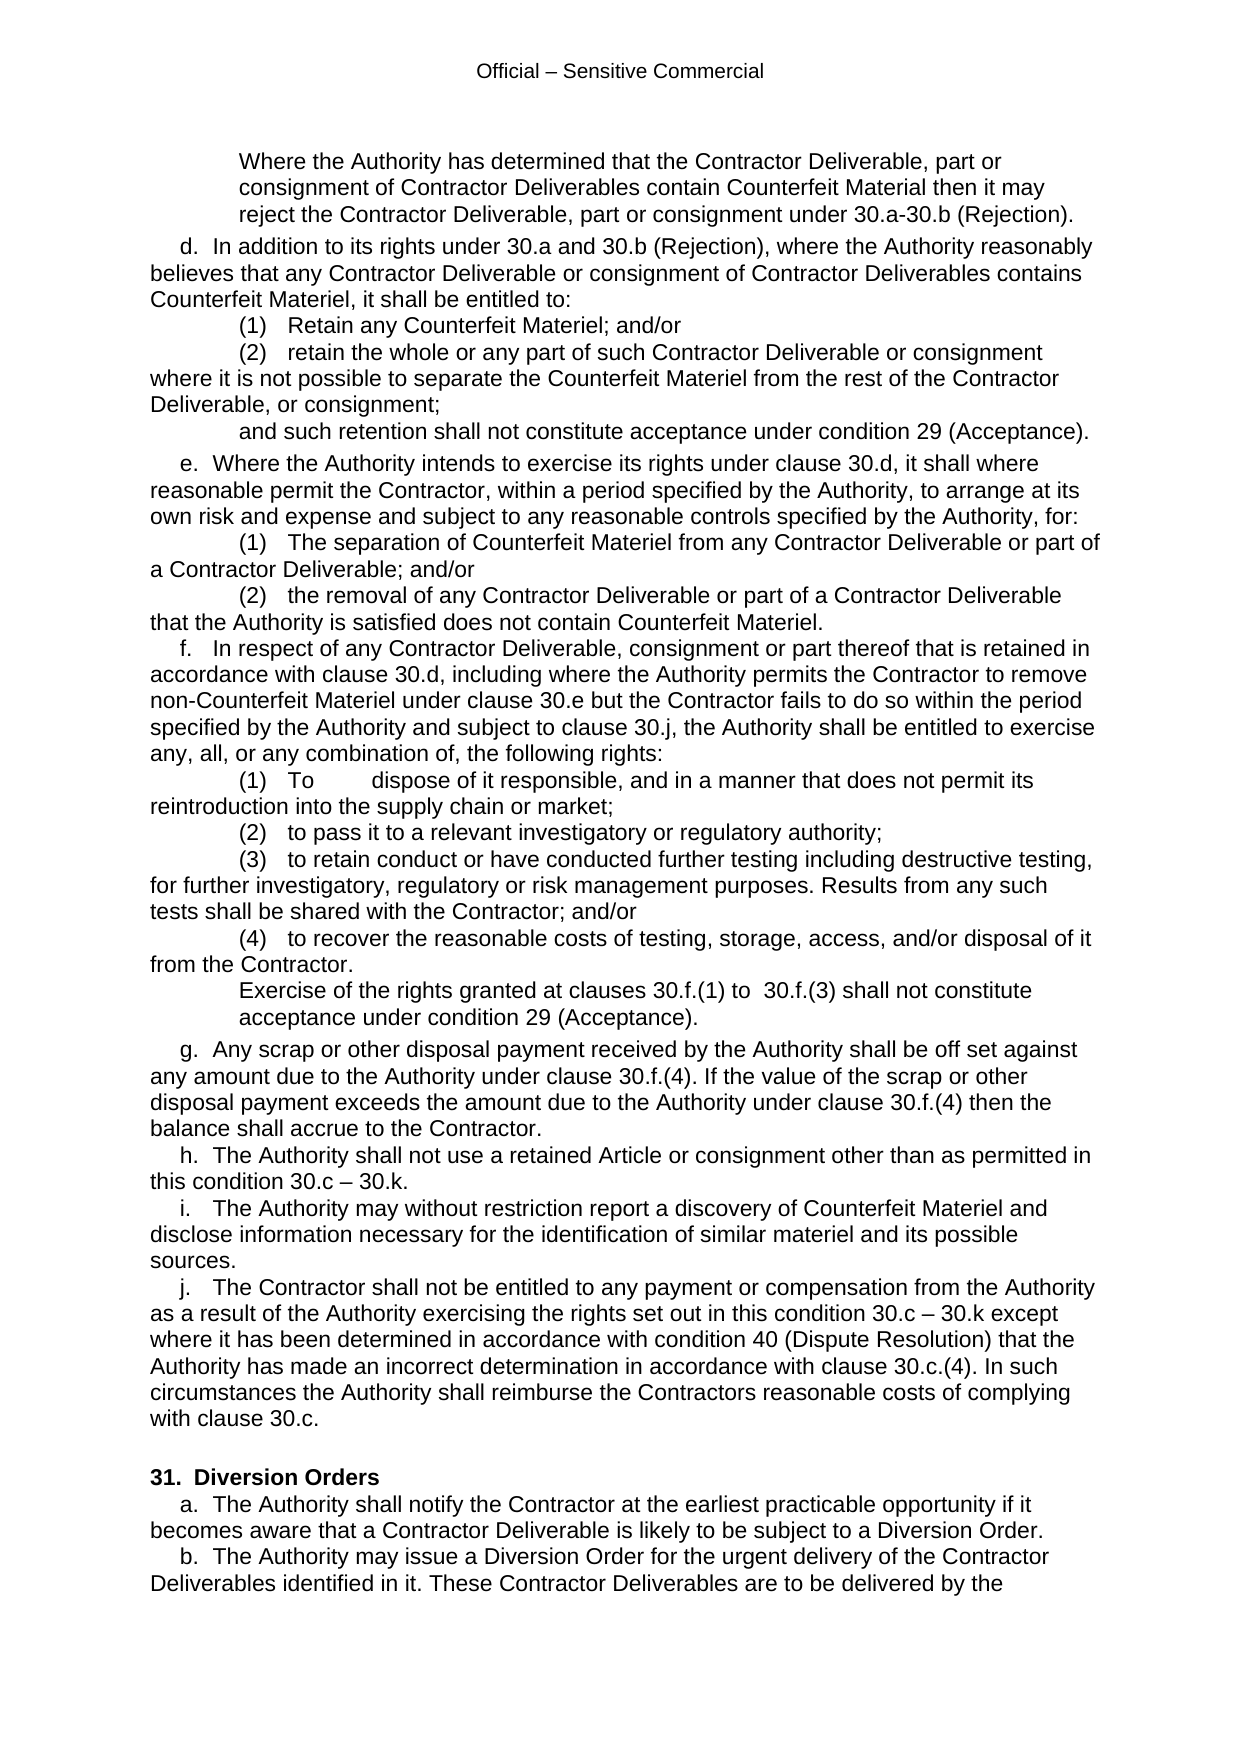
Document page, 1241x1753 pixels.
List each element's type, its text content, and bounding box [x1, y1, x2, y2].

text i. The Authority may without restriction report a discovery of Counterfeit Materiel and disclose information necessary for the identification of similar materiel and its possible sources. [150, 1194, 1103, 1273]
text (2) the removal of any Contractor Deliverable or part of a Contractor Deliverable that the Authority is satisfied does not contain Counterfeit Materiel. [150, 582, 1103, 635]
text a. The Authority shall notify the Contractor at the earliest practicable opportunity if it becomes aware that a Contractor Deliverable is likely to be subject to a Diversion Order. [150, 1491, 1103, 1543]
text (1) The separation of Counterfeit Materiel from any Contractor Deliverable or part of a Contractor Deliverable; and/or [150, 529, 1103, 582]
text g. Any scrap or other disposal payment received by the Authority shall be off set against any amount due to the Authority under clause 30.f.(4). If the value of the scrap or other disposal payment exceeds the amount due to the Authority under clause 30.f.(4) then the balance shall accrue to the Contractor. [150, 1036, 1103, 1142]
text (1) To dispose of it responsible, and in a manner that does not permit its reintroduction into the supply chain or market; [150, 767, 1103, 819]
text (4) to recover the reasonable costs of testing, storage, access, and/or disposal of it from the Contractor. [150, 925, 1103, 977]
text Exercise of the rights granted at clauses 30.f.(1) to 30.f.(3) shall not constitute acceptance under condition 29 (Acceptance). [239, 977, 1103, 1030]
text f. In respect of any Contractor Deliverable, consignment or part thereof that is retained in accordance with clause 30.d, including where the Authority permits the Contractor to remove non-Counterfeit Materiel under clause 30.e but the Contractor fails to do so within the period specified by the Authority and subject to clause 30.j, the Authority shall be entitled to exercise any, all, or any combination of, the following rights: [150, 635, 1103, 767]
text e. Where the Authority intends to exercise its rights under clause 30.d, it shall where reasonable permit the Contractor, within a period specified by the Authority, to arrange at its own risk and expense and subject to any reasonable controls specified by the Authority, for: [150, 450, 1103, 529]
text (2) retain the whole or any part of such Contractor Deliverable or consignment where it is not possible to separate the Counterfeit Materiel from the rest of the Contractor Deliverable, or consignment; [150, 339, 1103, 418]
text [150, 1543, 1103, 1596]
text (1) Retain any Counterfeit Materiel; and/or [150, 312, 1103, 339]
text d. In addition to its rights under 30.a and 30.b (Rejection), where the Authority reasonably believes that any Contractor Deliverable or consignment of Contractor Deliverables contains Counterfeit Materiel, it shall be entitled to: [150, 233, 1103, 312]
text j. The Contractor shall not be entitled to any payment or compensation from the Authority as a result of the Authority exercising the rights set out in this condition 30.c – 30.k except where it has been determined in accordance with condition 40 (Dispute Resolution) that the Authority has made an incorrect determination in accordance with clause 30.c.(4). In such circumstances the Authority shall reimburse the Contractors reasonable costs of complying with clause 30.c. [150, 1273, 1103, 1432]
text 31. Diversion Orders [150, 1464, 1103, 1491]
text (2) to pass it to a relevant investigatory or regulatory authority; [150, 819, 1103, 846]
text and such retention shall not constitute acceptance under condition 29 (Acceptance). [239, 418, 1103, 444]
text (3) to retain conduct or have conducted further testing including destructive testing, for further investigatory, regulatory or risk management purposes. Results from any such tests shall be shared with the Contractor; and/or [150, 846, 1103, 925]
text h. The Authority shall not use a retained Article or consignment other than as permitted in this condition 30.c – 30.k. [150, 1142, 1103, 1194]
text Where the Authority has determined that the Contractor Deliverable, part or consignment of Contractor Deliverables contain Counterfeit Material then it may reject the Contractor Deliverable, part or consignment under 30.a-30.b (Rejection). [239, 148, 1103, 227]
